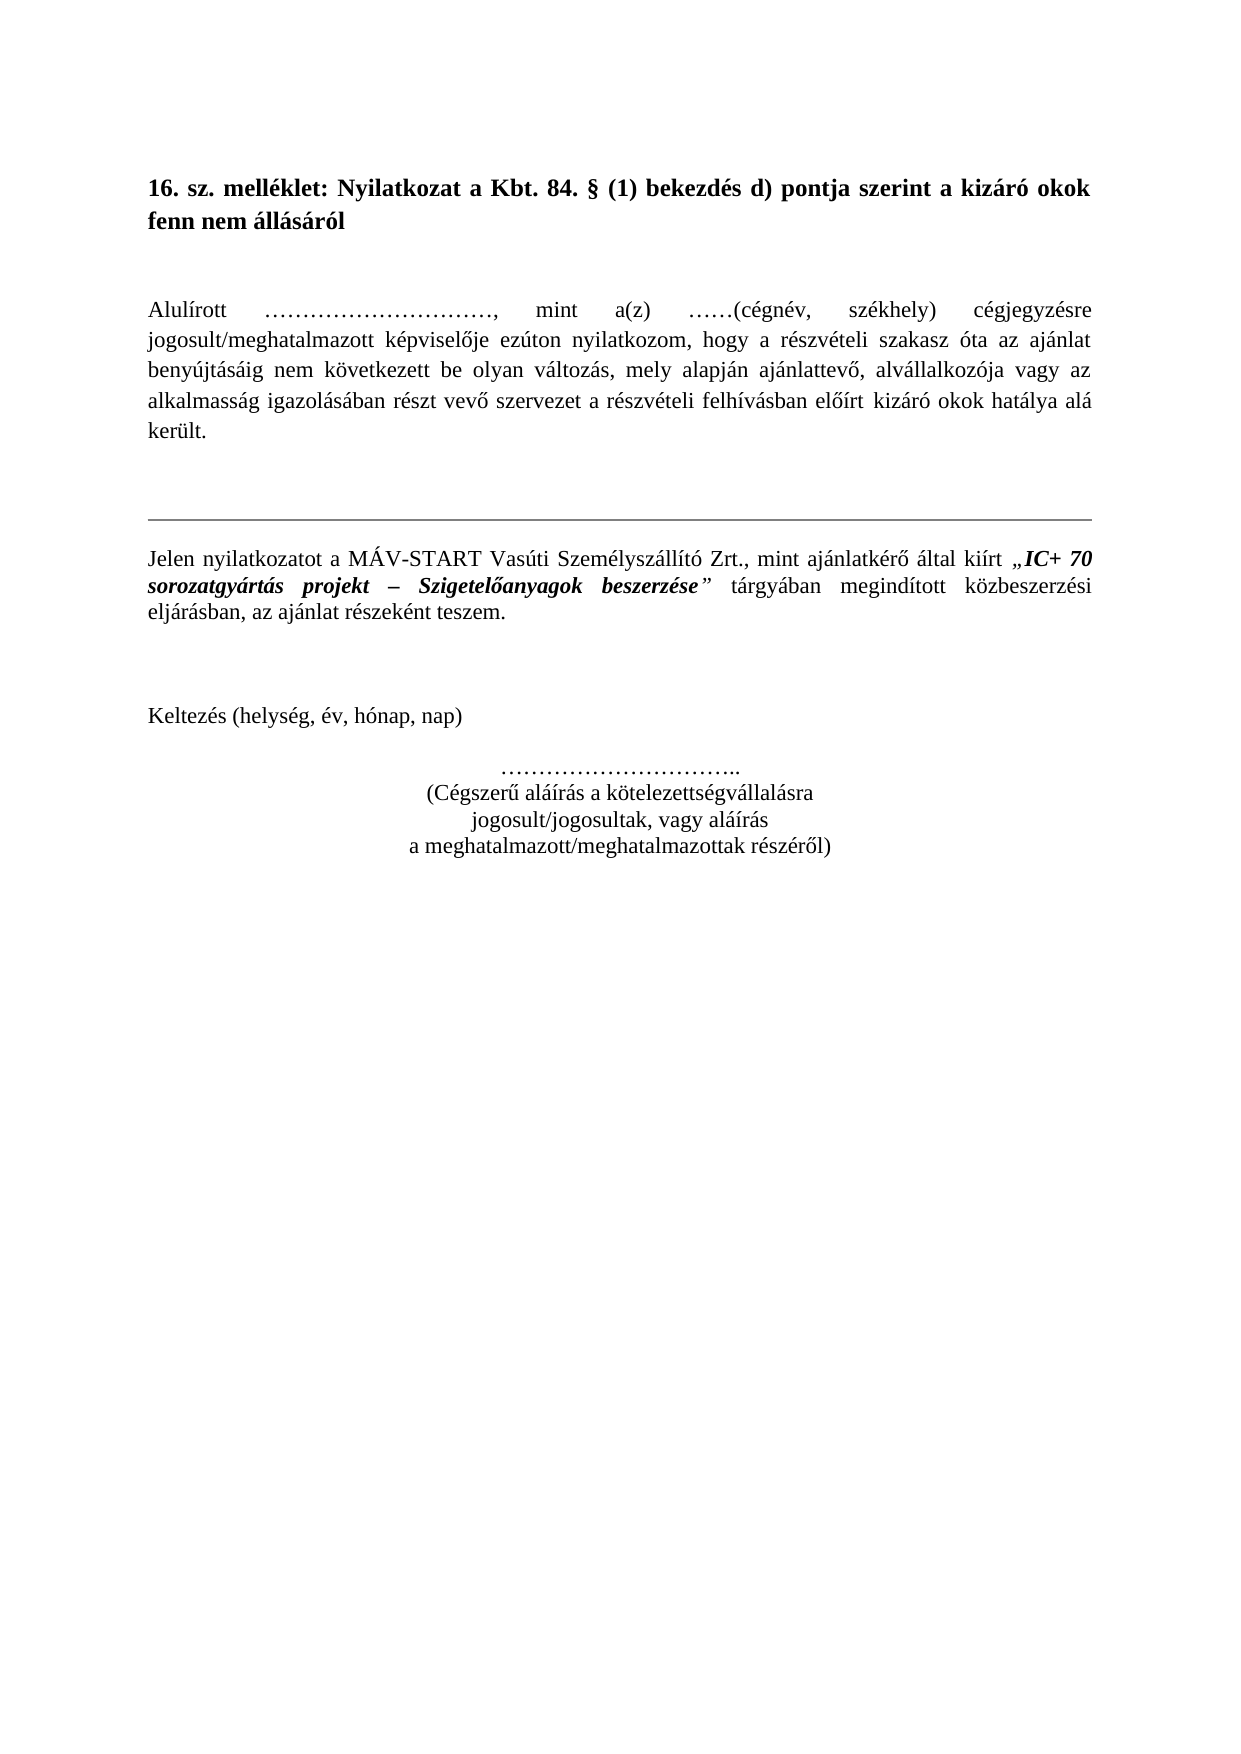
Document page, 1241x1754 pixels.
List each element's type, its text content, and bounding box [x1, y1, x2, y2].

text Keltezés (helység, év, hónap, nap) [148, 702, 1092, 728]
subtitle 16. sz. melléklet: Nyilatkozat a Kbt. 84. § (1) bekezdés d) pontja szerint a kizáró okok fenn nem állásáról [148, 173, 1092, 234]
text Alulírott …………………………, mint a(z) ……(cégnév, székhely) cégjegyzésre jogosult/meghatalmazott képviselője ezúton nyilatkozom, hogy a részvételi szakasz óta az ajánlat benyújtásáig nem következett be olyan változás, mely alapján ajánlattevő, alvállalkozója vagy az alkalmasság igazolásában részt vevő szervezet a részvételi felhívásban előírt kizáró okok hatálya alá került. [148, 296, 1092, 443]
text (Cégszerű aláírás a kötelezettségvállalásra [148, 779, 1092, 806]
text Jelen nyilatkozatot a MÁV-START Vasúti Személyszállító Zrt., mint ajánlatkérő által kiírt „IC+ 70 sorozatgyártás projekt – Szigetelőanyagok beszerzése” tárgyában megindított közbeszerzési eljárásban, az ajánlat részeként teszem. [148, 521, 1092, 624]
text a meghatalmazott/meghatalmazottak részéről) [148, 832, 1092, 858]
text jogosult/jogosultak, vagy aláírás [148, 806, 1092, 832]
text ………………………….. [148, 753, 1092, 779]
